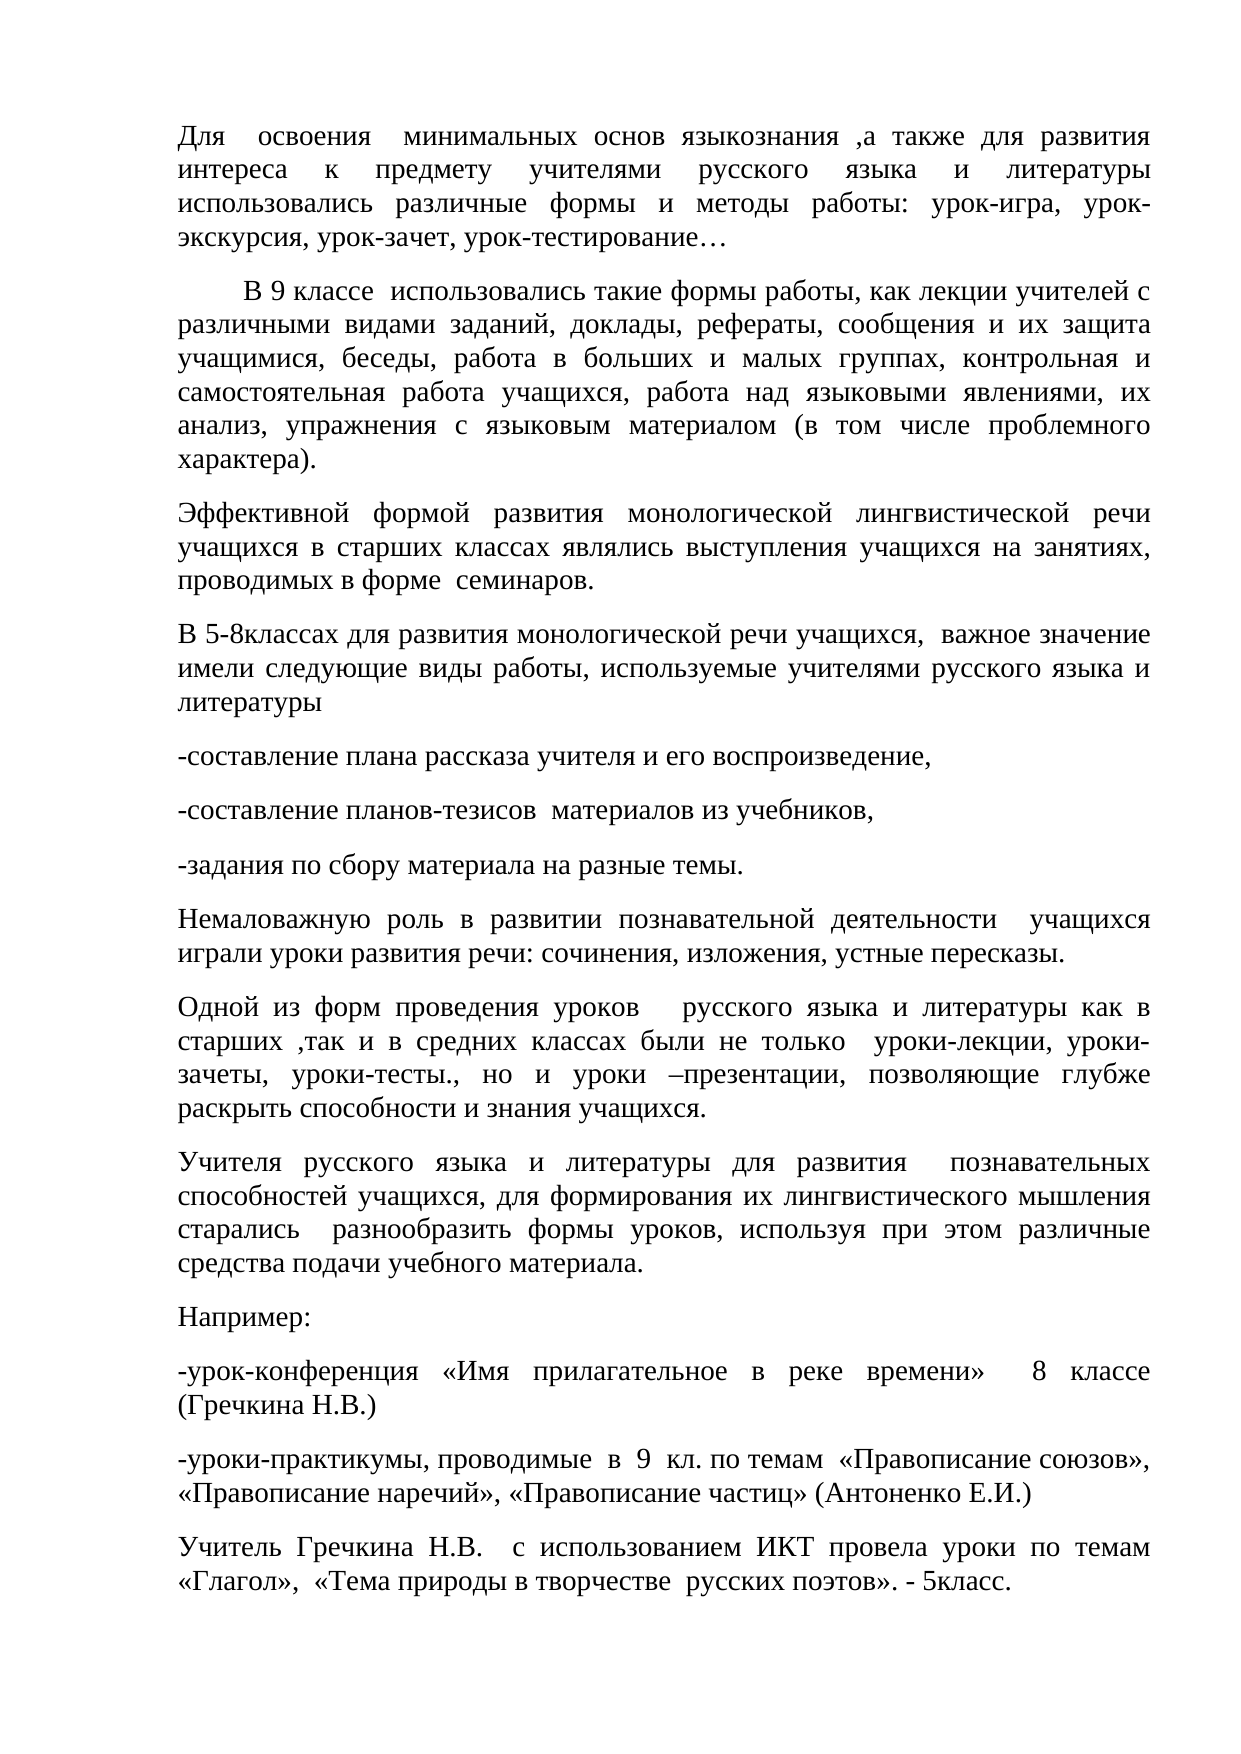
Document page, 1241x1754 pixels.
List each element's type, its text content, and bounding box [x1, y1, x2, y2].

text -задания по сбору материала на разные темы. [177, 847, 1152, 880]
text Немаловажную роль в развитии познавательной деятельности учащихся играли уроки развития речи: сочинения, изложения, устные пересказы. [177, 901, 1152, 968]
text Например: [177, 1299, 1152, 1333]
text -уроки-практикумы, проводимые в 9 кл. по темам «Правописание союзов», «Правописание наречий», «Правописание частиц» (Антоненко Е.И.) [177, 1441, 1152, 1508]
text Одной из форм проведения уроков русского языка и литературы как в старших ,так и в средних классах были не только уроки-лекции, уроки-зачеты, уроки-тесты., но и уроки –презентации, позволяющие глубже раскрыть способности и знания учащихся. [177, 989, 1152, 1123]
text -составление планов-тезисов материалов из учебников, [177, 792, 1152, 826]
text Эффективной формой развития монологической лингвистической речи учащихся в старших классах являлись выступления учащихся на занятиях, проводимых в форме семинаров. [177, 495, 1152, 596]
text Учителя русского языка и литературы для развития познавательных способностей учащихся, для формирования их лингвистического мышления старались разнообразить формы уроков, используя при этом различные средства подачи учебного материала. [177, 1144, 1152, 1278]
text В 9 классе использовались такие формы работы, как лекции учителей с различными видами заданий, доклады, рефераты, сообщения и их защита учащимися, беседы, работа в больших и малых группах, контрольная и самостоятельная работа учащихся, работа над языковыми явлениями, их анализ, упражнения с языковым материалом (в том числе проблемного характера). [177, 273, 1152, 474]
text Для освоения минимальных основ языкознания ,а также для развития интереса к предмету учителями русского языка и литературы использовались различные формы и методы работы: урок-игра, урок-экскурсия, урок-зачет, урок-тестирование… [177, 118, 1152, 252]
text -составление плана рассказа учителя и его воспроизведение, [177, 738, 1152, 772]
text В 5-8классах для развития монологической речи учащихся, важное значение имели следующие виды работы, используемые учителями русского языка и литературы [177, 617, 1152, 717]
text Учитель Гречкина Н.В. с использованием ИКТ провела уроки по темам «Глагол», «Тема природы в творчестве русских поэтов». - 5класс. [177, 1529, 1152, 1596]
text -урок-конференция «Имя прилагательное в реке времени» 8 классе (Гречкина Н.В.) [177, 1353, 1152, 1421]
